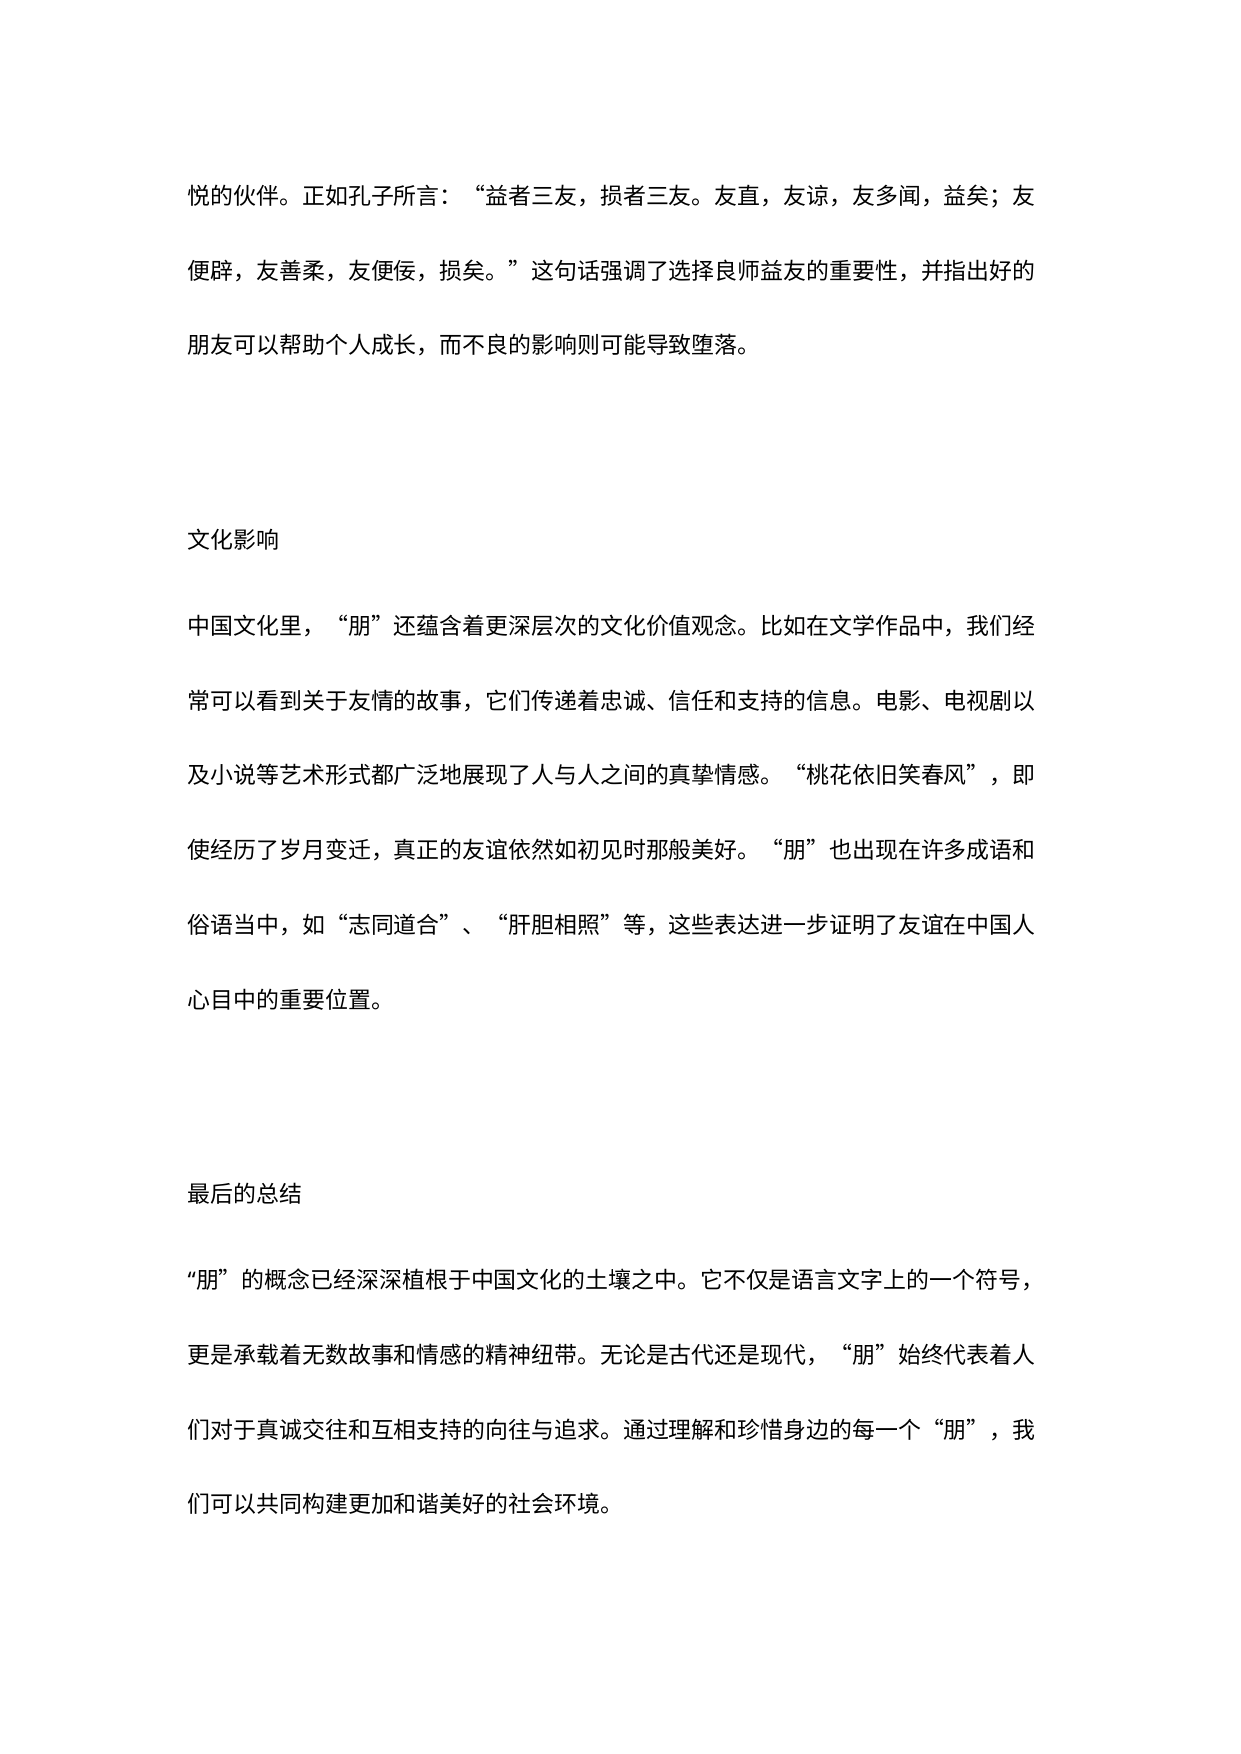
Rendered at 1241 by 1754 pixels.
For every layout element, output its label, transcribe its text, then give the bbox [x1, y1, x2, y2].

text “朋”的概念已经深深植根于中国文化的土壤之中。它不仅是语言文字上的一个符号，更是承载着无数故事和情感的精神纽带。无论是古代还是现代，“朋”始终代表着人们对于真诚交往和互相支持的向往与追求。通过理解和珍惜身边的每一个“朋”，我们可以共同构建更加和谐美好的社会环境。 [187, 1246, 1053, 1536]
text 中国文化里，“朋”还蕴含着更深层次的文化价值观念。比如在文学作品中，我们经常可以看到关于友情的故事，它们传递着忠诚、信任和支持的信息。电影、电视剧以及小说等艺术形式都广泛地展现了人与人之间的真挚情感。“桃花依旧笑春风”，即使经历了岁月变迁，真正的友谊依然如初见时那般美好。“朋”也出现在许多成语和俗语当中，如“志同道合”、“肝胆相照”等，这些表达进一步证明了友谊在中国人心目中的重要位置。 [187, 592, 1053, 1031]
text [187, 162, 1053, 376]
text 最后的总结 [187, 1160, 1053, 1225]
text 文化影响 [187, 506, 1053, 571]
